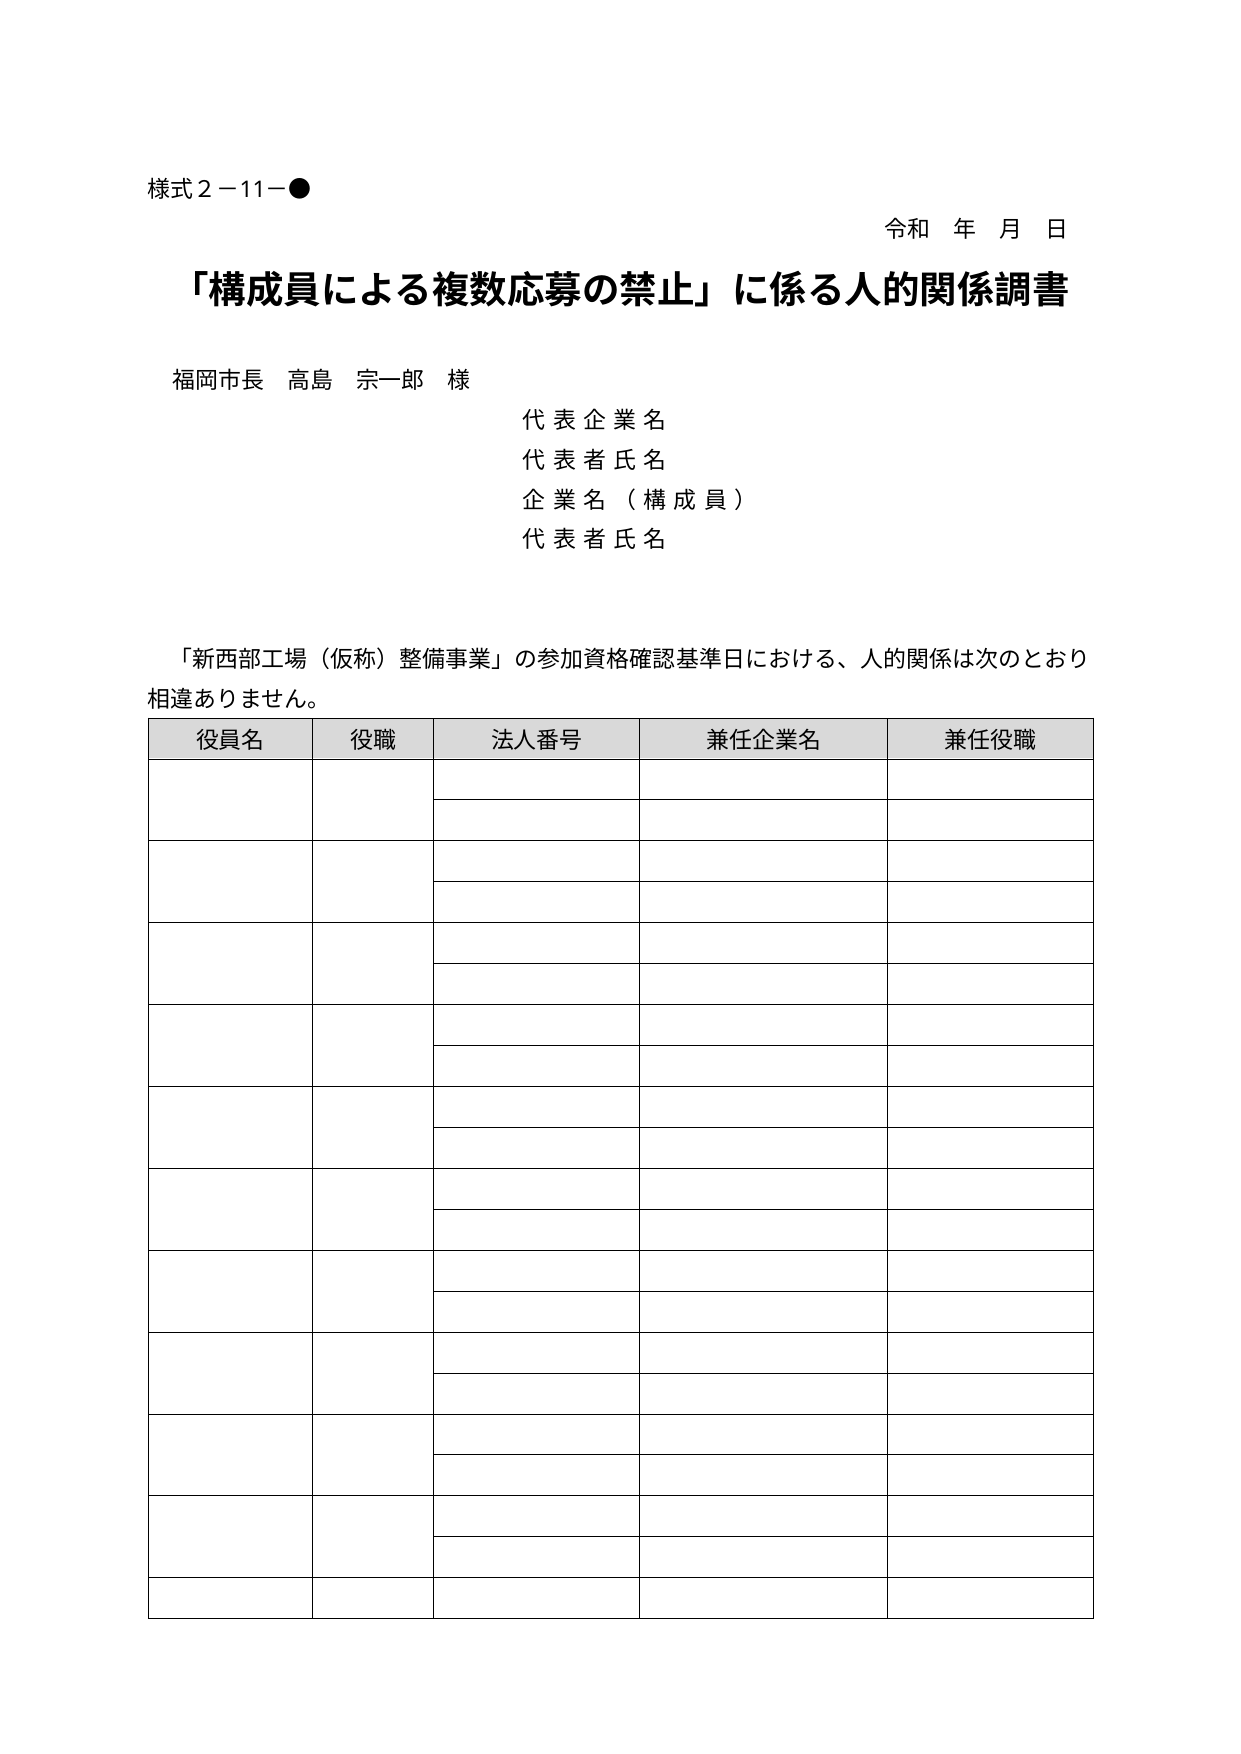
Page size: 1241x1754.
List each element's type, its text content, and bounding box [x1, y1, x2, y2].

table_cell [640, 760, 887, 799]
table_cell [640, 1292, 887, 1332]
table_cell [434, 923, 639, 963]
table_cell [888, 1578, 1093, 1618]
table_cell [640, 1087, 887, 1127]
table_cell [888, 800, 1093, 840]
table_cell [888, 1333, 1093, 1372]
table_header 兼任役職 [888, 719, 1093, 758]
table_cell [434, 1537, 639, 1577]
table_header 法人番号 [434, 719, 639, 758]
table_cell [888, 841, 1093, 881]
table_cell [149, 1415, 312, 1495]
table_cell [640, 1578, 887, 1618]
table_cell [640, 1169, 887, 1209]
table_cell [313, 923, 433, 1004]
table_cell [434, 1455, 639, 1495]
table_cell [313, 1578, 433, 1618]
table_cell [434, 1496, 639, 1536]
table_cell [434, 760, 639, 799]
table_cell [434, 841, 639, 881]
table_cell [640, 1496, 887, 1536]
table_cell [434, 1005, 639, 1045]
table_header 役職 [313, 719, 433, 758]
table_cell [434, 800, 639, 840]
table_cell [640, 1005, 887, 1045]
table_cell [434, 882, 639, 922]
table_cell [149, 841, 312, 922]
table_cell [640, 1537, 887, 1577]
table_cell [434, 1087, 639, 1127]
table_cell [313, 1169, 433, 1250]
table_cell [434, 1415, 639, 1454]
table_cell [888, 1046, 1093, 1086]
table_cell [149, 1333, 312, 1413]
table_cell [640, 964, 887, 1004]
table_cell [888, 964, 1093, 1004]
table_cell [434, 1251, 639, 1291]
table_cell [313, 1496, 433, 1577]
table_cell [888, 1251, 1093, 1291]
table_cell [313, 1333, 433, 1413]
table_cell [888, 923, 1093, 963]
text 様式２－11－● [148, 168, 1092, 207]
table_cell [149, 1087, 312, 1168]
table_header 兼任企業名 [640, 719, 887, 758]
table_cell [313, 1005, 433, 1086]
table_cell [888, 1415, 1093, 1454]
table_cell [640, 1128, 887, 1168]
table_cell [640, 841, 887, 881]
table_cell [640, 1415, 887, 1454]
text 代表者氏名 [148, 518, 1092, 558]
table_cell [149, 1169, 312, 1250]
table_cell [434, 1169, 639, 1209]
table_cell [888, 1169, 1093, 1209]
table_cell [888, 1087, 1093, 1127]
table_cell [434, 1046, 639, 1086]
table_cell [888, 760, 1093, 799]
table_cell [149, 1251, 312, 1332]
table_cell [434, 1128, 639, 1168]
text 「新西部工場（仮称）整備事業」の参加資格確認基準日における、人的関係は次のとおり相違ありません。 [148, 638, 1092, 717]
table_cell [640, 1374, 887, 1413]
table_cell [434, 1578, 639, 1618]
table_cell [888, 1374, 1093, 1413]
table_cell [888, 1005, 1093, 1045]
table_cell [888, 1292, 1093, 1332]
table_cell [434, 964, 639, 1004]
table_cell [313, 760, 433, 840]
table_cell [149, 760, 312, 840]
table_cell [149, 923, 312, 1004]
table_cell [640, 923, 887, 963]
table_cell [888, 1128, 1093, 1168]
table_cell [149, 1578, 312, 1618]
text 代表企業名 [148, 398, 1092, 438]
table_cell [888, 1210, 1093, 1250]
table_cell [434, 1333, 639, 1372]
table_cell [434, 1210, 639, 1250]
table_cell [640, 1210, 887, 1250]
table_cell [149, 1005, 312, 1086]
text 企業名（構成員） [148, 478, 1092, 518]
table_cell [640, 1046, 887, 1086]
text 令和 年 月 日 [148, 207, 1068, 247]
table_cell [434, 1292, 639, 1332]
table_header 役員名 [149, 719, 312, 758]
table_cell [434, 1374, 639, 1413]
text 「構成員による複数応募の禁止」に係る人的関係調書 [148, 247, 1092, 327]
text 代表者氏名 [148, 438, 1092, 478]
table_cell [888, 1496, 1093, 1536]
table_cell [313, 1251, 433, 1332]
table_cell [640, 800, 887, 840]
table_cell [888, 1455, 1093, 1495]
table_cell [313, 841, 433, 922]
table_cell [888, 882, 1093, 922]
table_cell [640, 882, 887, 922]
table_cell [640, 1333, 887, 1372]
table_cell [888, 1537, 1093, 1577]
table_cell [640, 1455, 887, 1495]
table_cell [149, 1496, 312, 1577]
text 福岡市長 高島 宗一郎 様 [172, 358, 1092, 398]
table_cell [313, 1087, 433, 1168]
table_cell [640, 1251, 887, 1291]
table_cell [313, 1415, 433, 1495]
